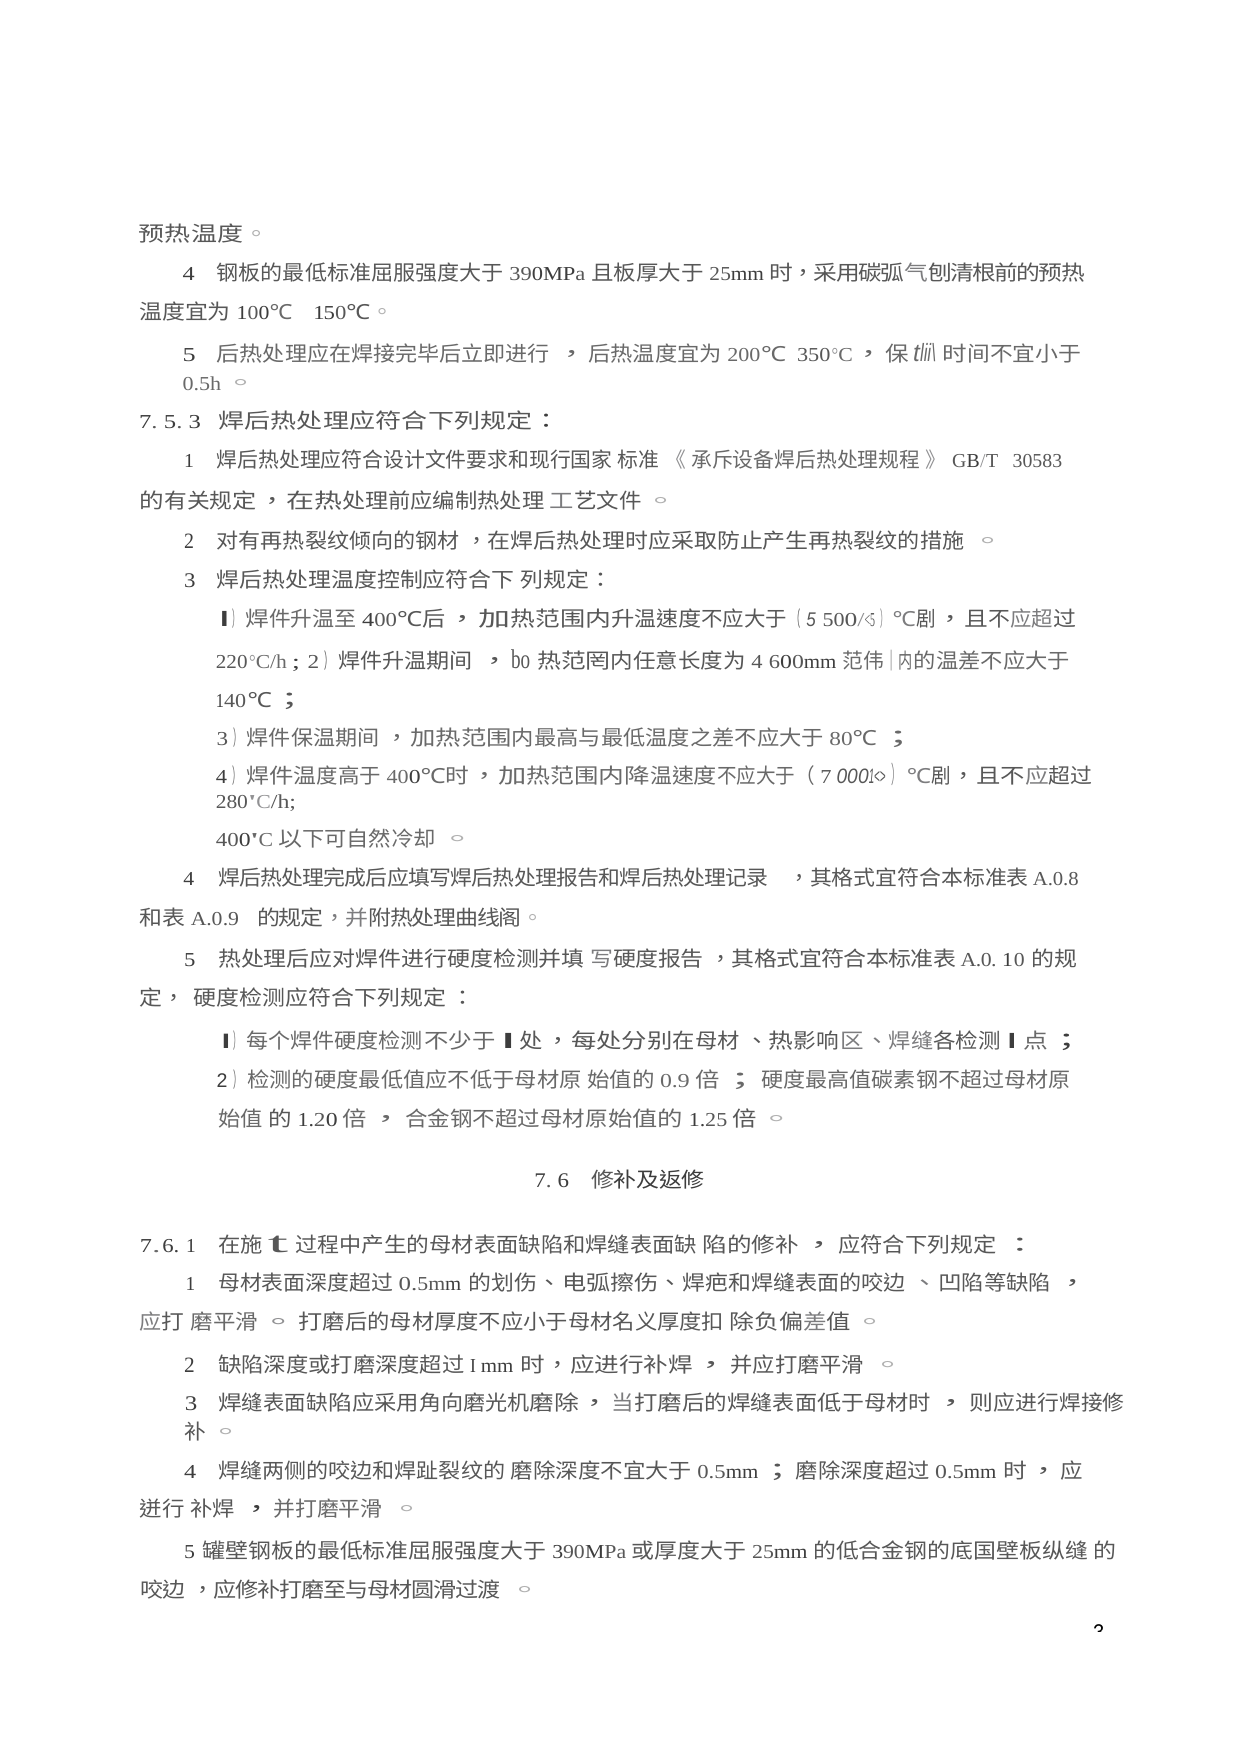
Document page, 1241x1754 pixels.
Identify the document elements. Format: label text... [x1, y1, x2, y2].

text 的有关规定，在热处理前应编制热处理 工艺文件。 [139, 486, 1128, 514]
text 2 对有再热裂纹倾向的钢材 ，在焊后热处理时应采取防止产生再热裂纹的措施 。 [184, 526, 1128, 555]
text 2 缺陷深度或打磨深度超过 I mm 时，应进行补焊，并应打磨平滑 。 [184, 1350, 1128, 1378]
text 5 后热处理应在焊接完毕后立即进行 ，后热温度宜为 200℃ 350°C，保tlii\ 时间不宜小于 0.5h。 [182, 338, 1128, 396]
text I） 每个焊件硬度检测不少于 l处，每处分别在母材 、热影响区、焊缝各检测 l点； [219, 1026, 1128, 1054]
text 7. 5. 3 焊后热处理应符合下列规定： [139, 407, 1128, 435]
text 5 热处理后应对焊件进行硬度检测并填 写硬度报告 ，其格式宜符合本标准表A.0. 10 的规定， 硬度检测应符合下列规定 ： [139, 944, 1111, 1011]
text 1 母材表面深度超过 0.5mm 的划伤、电弧擦伤、焊疤和焊缝表面的咬边 、凹陷等缺陷 ，应打 磨平滑。打磨后的母材厚度不应小于母材名义厚度扣 除负偏差值。 [139, 1268, 1091, 1335]
text 4 钢板的最低标准屈服强度大于 390MPa 且板厚大于 25mm 时，采用碳弧气刨清根前的预热 温度宜为 100℃ 150℃。 [139, 258, 1087, 326]
text 400'C 以下可自然冷却。 [216, 824, 1128, 853]
text 3 ） 焊件保温期间 ，加热范围内最高与最低温度之差不应大于 80℃； [216, 723, 1128, 750]
text 4 焊后热处理完成后应填写焊后热处理报告和焊后热处理记录 ，其格式宜符合本标准表A.0.8 和表 A.0.9 的规定，并附热处理曲线阁。 [139, 863, 1092, 931]
text 5 罐壁钢板的最低标准屈服强度大于 390MPa 或厚度大于 25mm 的低合金钢的底国壁板纵缝 的咬边 ，应修补打磨至与母材圆滑过渡 。 [140, 1536, 1128, 1604]
text 7. 6 修补及返修 [127, 1165, 1112, 1193]
text 2 ） 检测的硬度最低值应不低于母材原 始值的 0.9 倍；硬度最高值碳素钢不超过母材原 始值 的 1.20 倍，合金钢不超过母材原始值的 1.25 倍。 [216, 1065, 1087, 1132]
text 1 焊后热处理应符合设计文件要求和现行国家 标准 《 承斥设备焊后热处理规程 》 GB/T 30583 [184, 446, 1128, 474]
text 4 焊缝两侧的咬边和焊趾裂纹的 磨除深度不宜大于 0.5mm；磨除深度超过 0.5mm 时，应迸行 补焊 ，并打磨平滑 。 [139, 1456, 1087, 1523]
text 4 ） 焊件温度高于 400℃时，加热范围内降温速度不应大于（ 7 0001<> ） ℃剧，且不应超过 280'C/h; [216, 758, 1128, 813]
text l） 焊件升温至 400℃后，加热范围内升温速度不应大于 （ 5 500/<5 ） ℃剧，且不应超过 220°C/h ; 2 ） 焊件升温期间 ，bo 热范罔内任意长度为 4 600mm 范伟｜内的温差不应大于 140℃； [216, 604, 1085, 713]
text 3 焊后热处理温度控制应符合下 列规定： [184, 566, 1128, 594]
text 7.6. 1 在施t过程中产生的母材表面缺陷和焊缝表面缺 陷的修补，应符合下列规定 ： [139, 1225, 1128, 1258]
text 3 焊缝表面缺陷应采用角向磨光机磨除，当打磨后的焊缝表面低于母材时，则应进行焊接修补。 [184, 1388, 1128, 1445]
text 预热温度。 [138, 219, 1128, 248]
